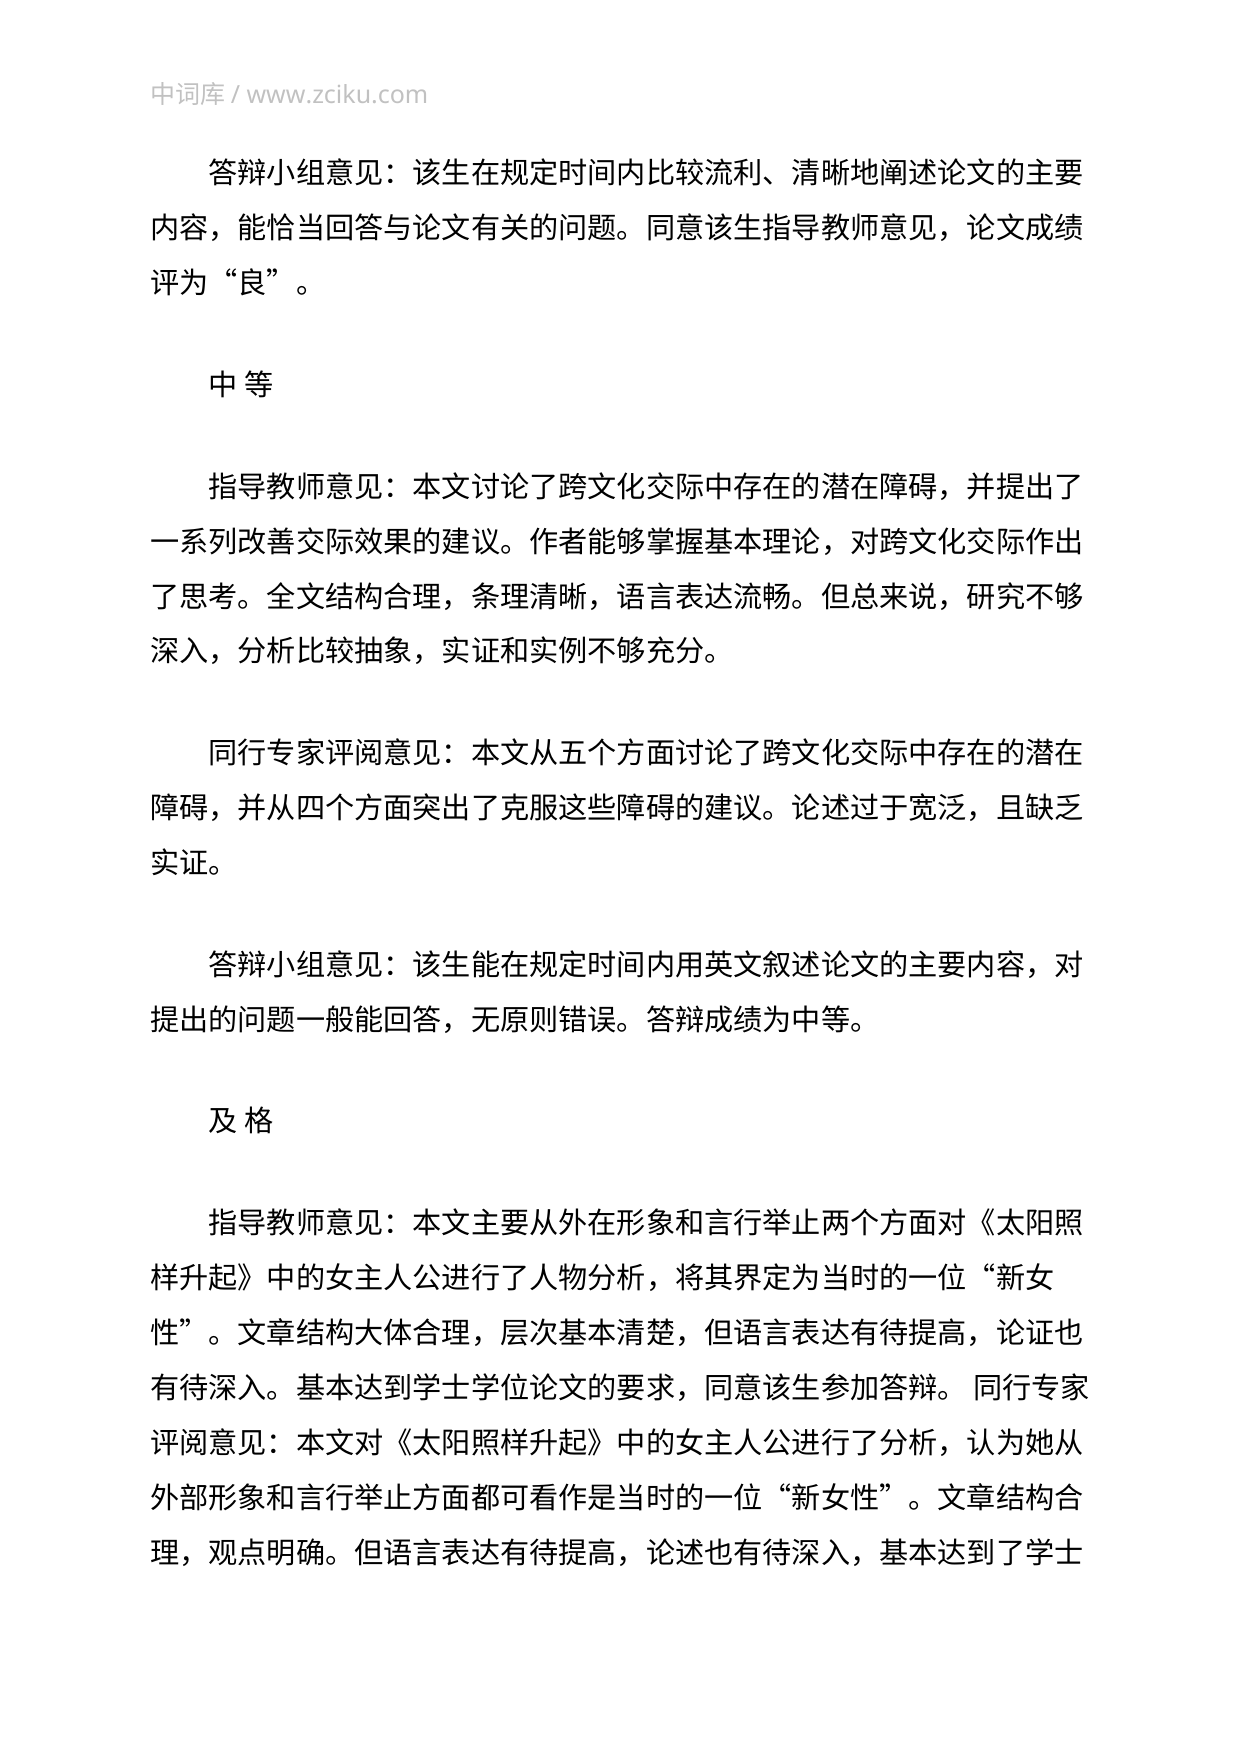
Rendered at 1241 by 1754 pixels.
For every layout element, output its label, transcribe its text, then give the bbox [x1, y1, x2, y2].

text 同行专家评阅意见：本文从五个方面讨论了跨文化交际中存在的潜在障碍，并从四个方面突出了克服这些障碍的建议。论述过于宽泛，且缺乏实证。 [150, 730, 1090, 882]
text 及 格 [150, 1098, 1090, 1140]
text 答辩小组意见：该生在规定时间内比较流利、清晰地阐述论文的主要内容，能恰当回答与论文有关的问题。同意该生指导教师意见，论文成绩评为“良”。 [150, 150, 1090, 302]
text 指导教师意见：本文讨论了跨文化交际中存在的潜在障碍，并提出了一系列改善交际效果的建议。作者能够掌握基本理论，对跨文化交际作出了思考。全文结构合理，条理清晰，语言表达流畅。但总来说，研究不够深入，分析比较抽象，实证和实例不够充分。 [150, 463, 1090, 670]
text 中 等 [150, 362, 1090, 404]
text 答辩小组意见：该生能在规定时间内用英文叙述论文的主要内容，对提出的问题一般能回答，无原则错误。答辩成绩为中等。 [150, 941, 1090, 1038]
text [150, 1200, 1090, 1571]
